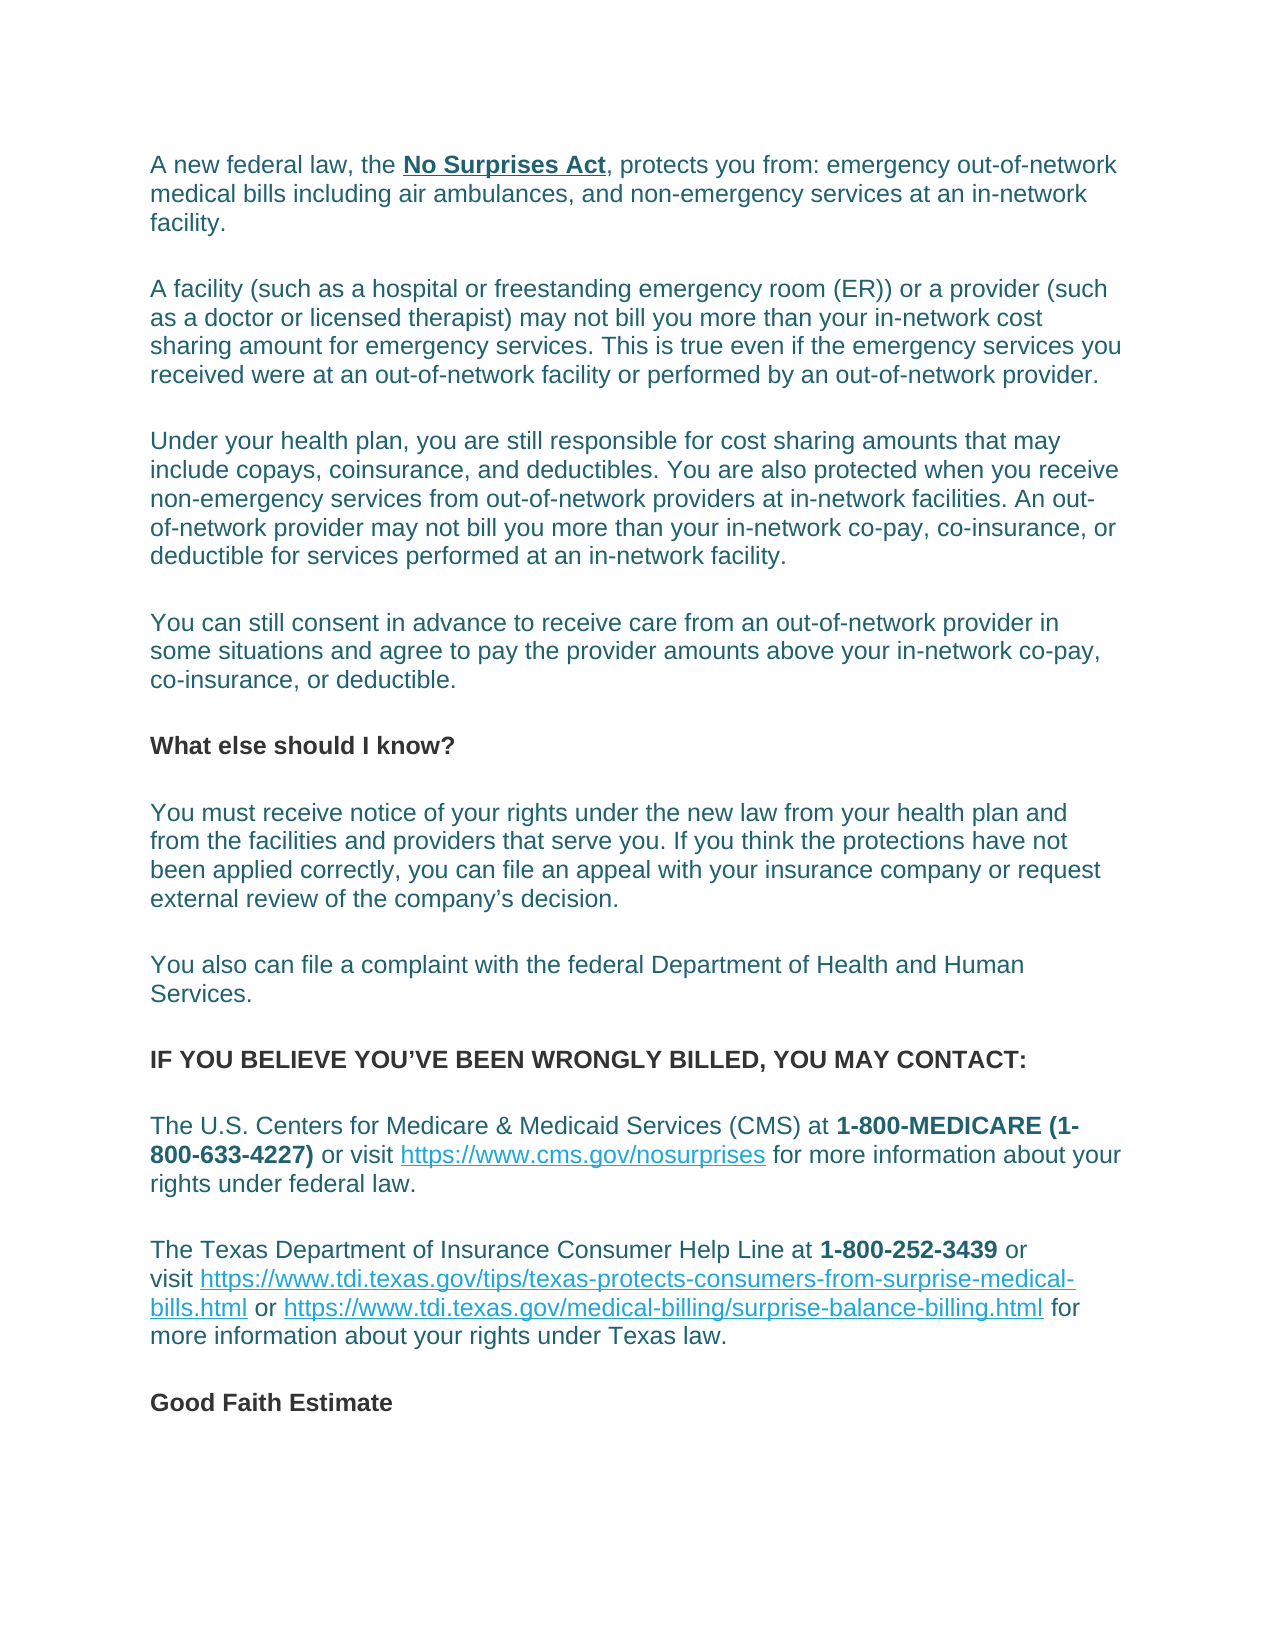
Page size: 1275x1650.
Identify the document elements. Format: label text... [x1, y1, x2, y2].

text Good Faith Estimate [150, 1387, 1125, 1416]
text Under your health plan, you are still responsible for cost sharing amounts that may include copays, coinsurance, and deductibles. You are also protected when you receive non-emergency services from out-of-network providers at in-network facilities. An out-of-network provider may not bill you more than your in-network co-pay, co-insurance, or deductible for services performed at an in-network facility. [150, 426, 1125, 570]
text IF YOU BELIEVE YOU’VE BEEN WRONGLY BILLED, YOU MAY CONTACT: [150, 1045, 1125, 1074]
text You can still consent in advance to receive care from an out-of-network provider in some situations and agree to pay the provider amounts above your in-network co-pay, co-insurance, or deductible. [150, 607, 1125, 694]
text You also can file a complaint with the federal Department of Health and Human Services. [150, 950, 1125, 1007]
text You must receive notice of your rights under the new law from your health plan and from the facilities and providers that serve you. If you think the protections have not been applied correctly, you can file an appeal with your insurance company or request external review of the company’s decision. [150, 797, 1125, 912]
text The Texas Department of Insurance Consumer Help Line at 1-800-252-3439 or visit https://www.tdi.texas.gov/tips/texas-protects-consumers-from-surprise-medical-bills.html or https://www.tdi.texas.gov/medical-billing/surprise-balance-billing.html for more information about your rights under Texas law. [150, 1235, 1125, 1350]
text The U.S. Centers for Medicare & Medicaid Services (CMS) at 1-800-MEDICARE (1-800-633-4227) or visit https://www.cms.gov/nosurprises for more information about your rights under federal law. [150, 1111, 1125, 1197]
text What else should I know? [150, 731, 1125, 760]
text A new federal law, the No Surprises Act, protects you from: emergency out-of-network medical bills including air ambulances, and non-emergency services at an in-network facility. [150, 150, 1125, 236]
text A facility (such as a hospital or freestanding emergency room (ER)) or a provider (such as a doctor or licensed therapist) may not bill you more than your in-network cost sharing amount for emergency services. This is true even if the emergency services you received were at an out-of-network facility or performed by an out-of-network provider. [150, 274, 1125, 389]
